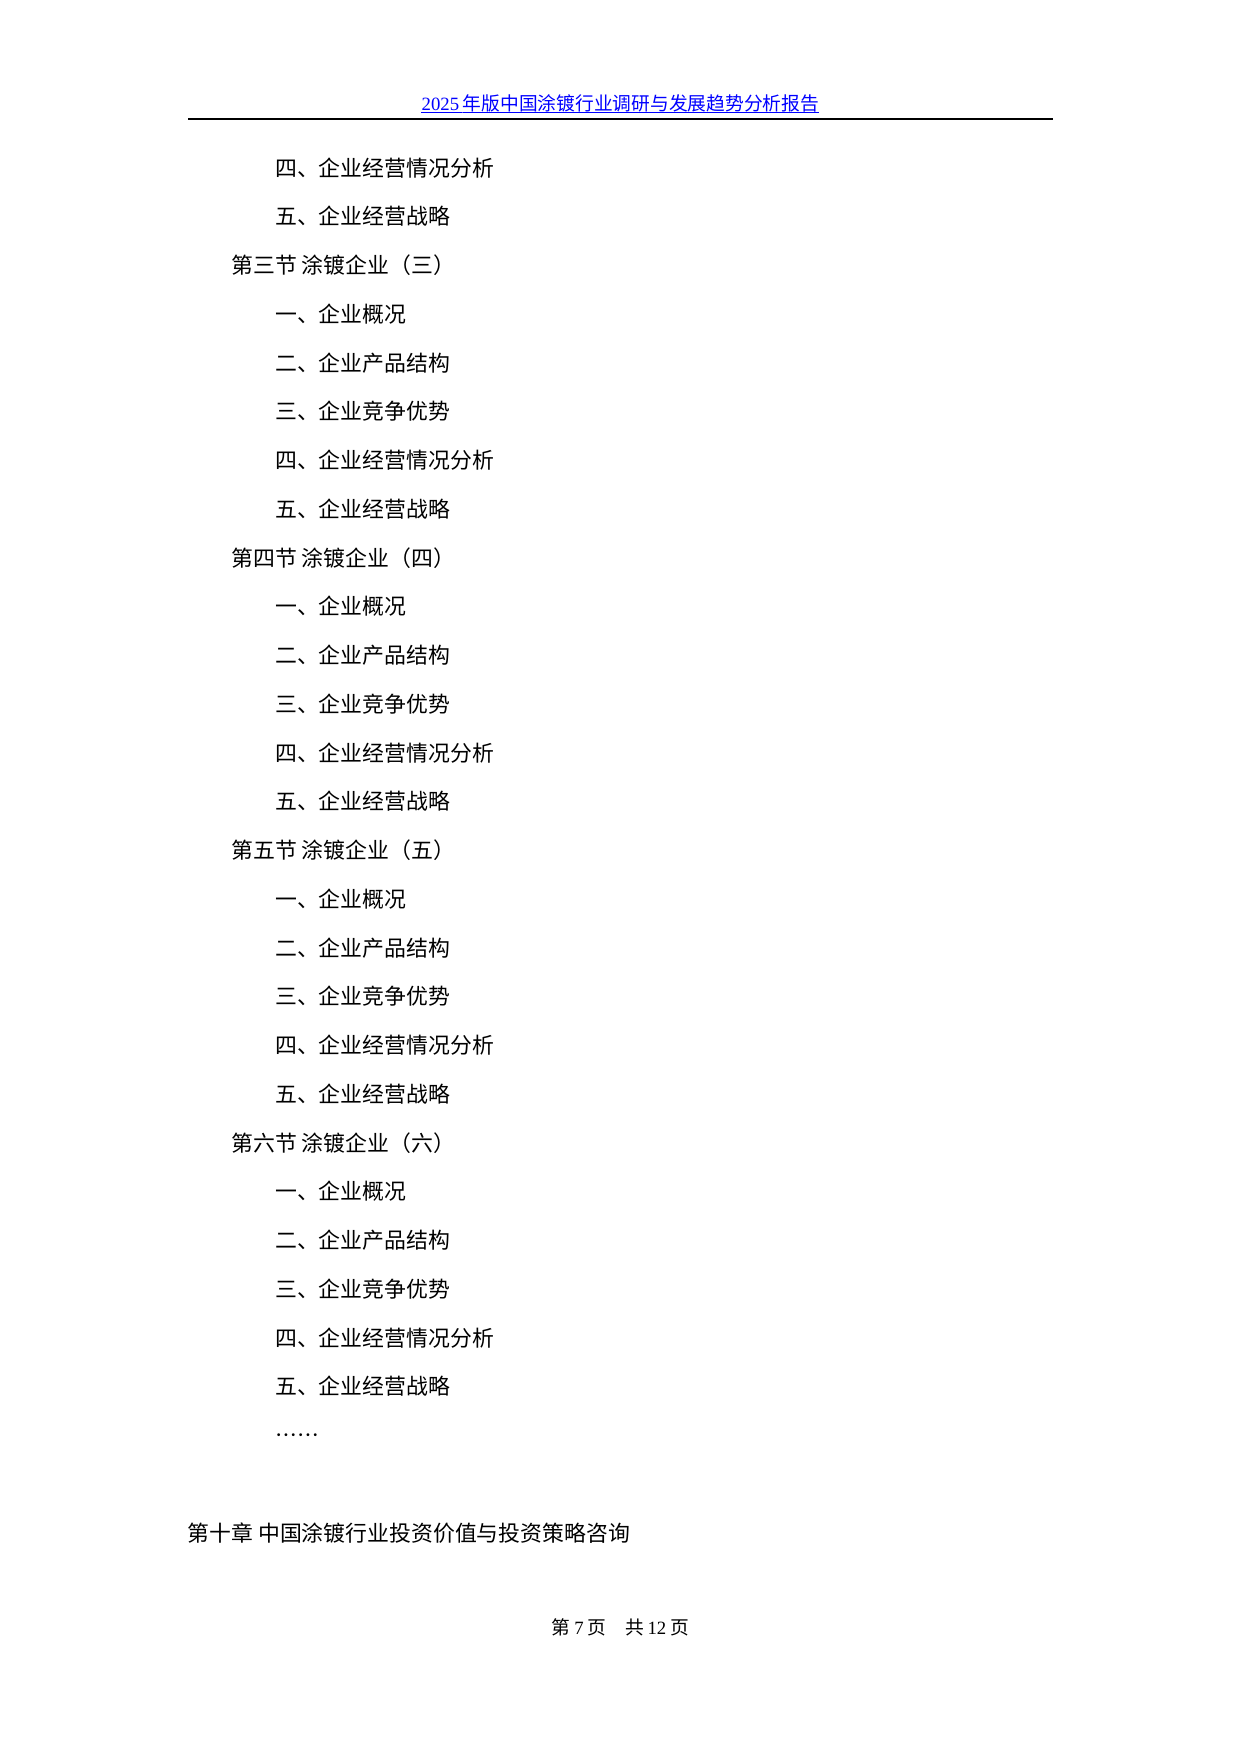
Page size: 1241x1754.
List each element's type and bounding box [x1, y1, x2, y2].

text [187, 150, 1053, 1548]
